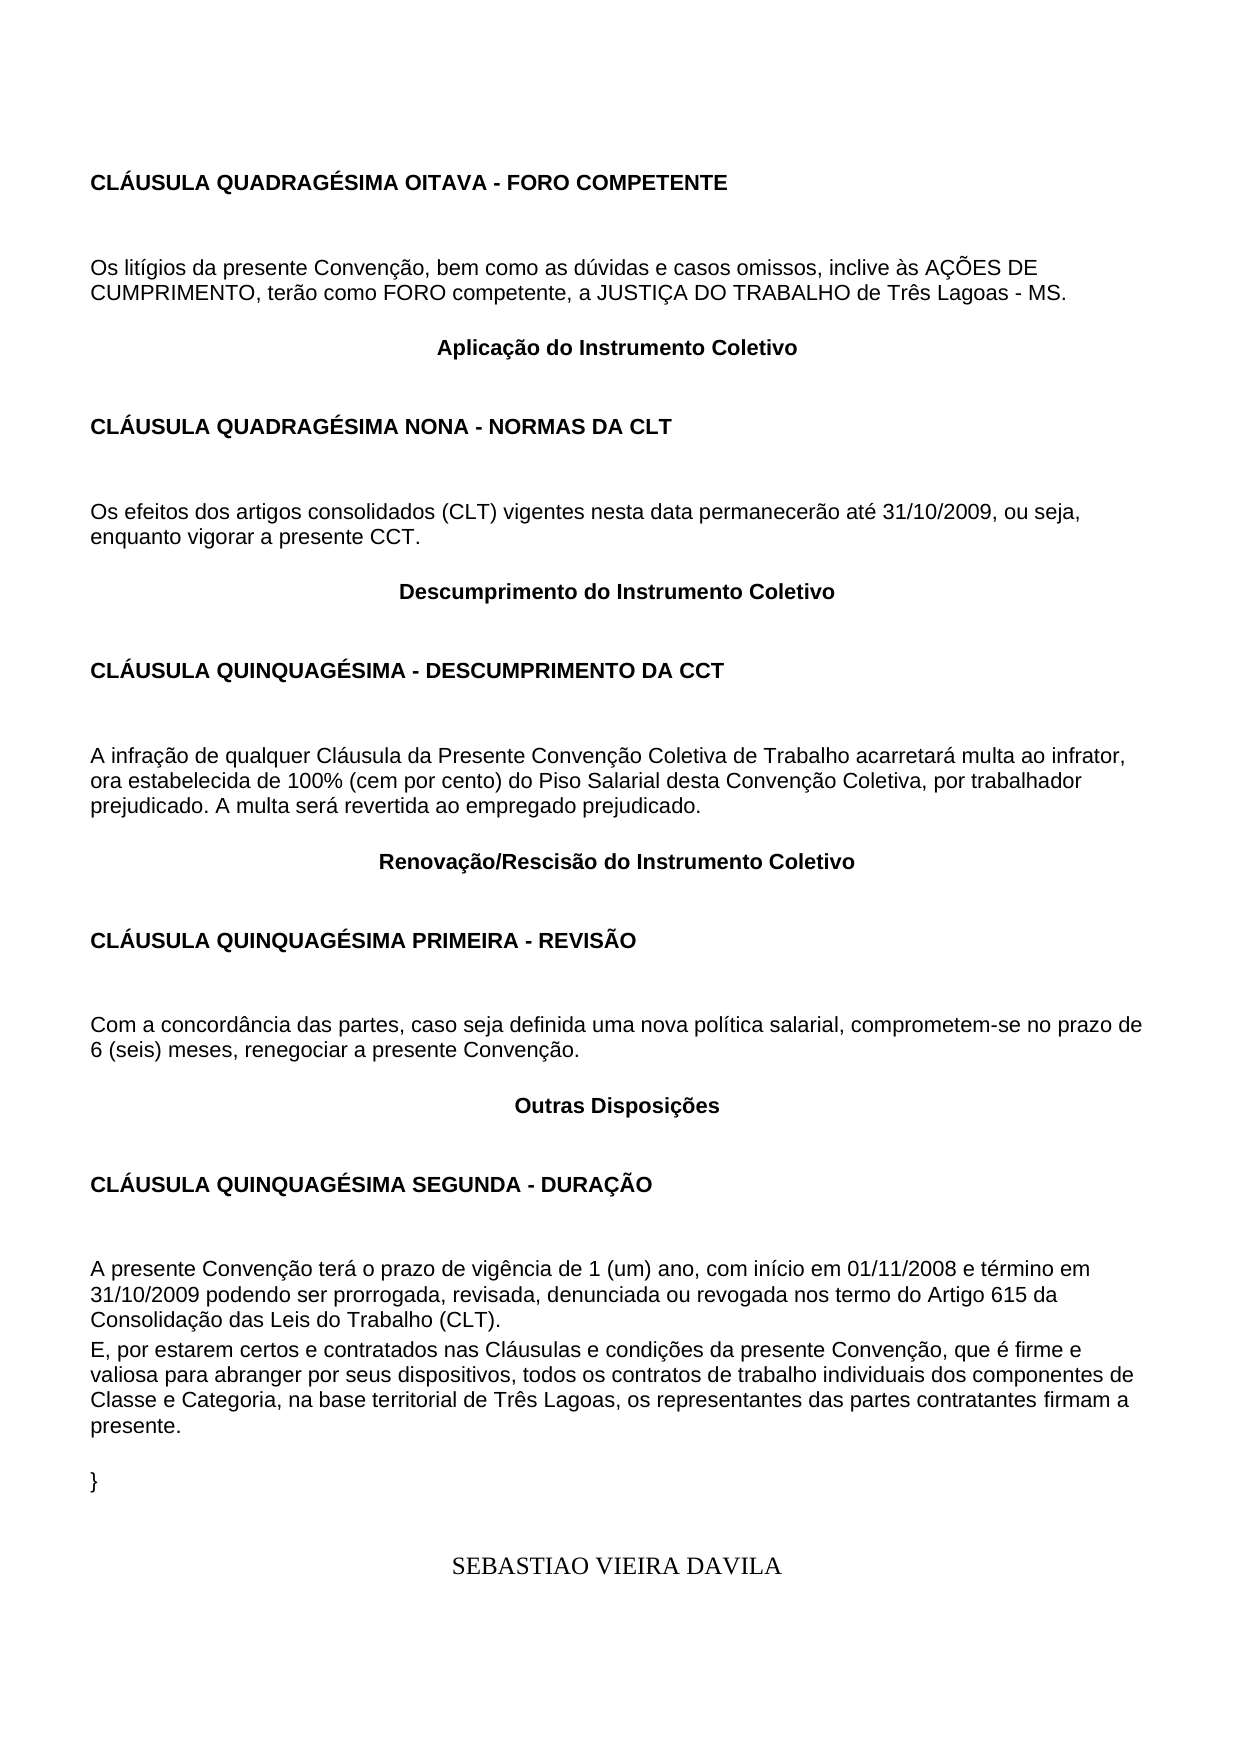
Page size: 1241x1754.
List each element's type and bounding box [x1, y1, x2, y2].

table_header [89, 118, 1152, 1581]
